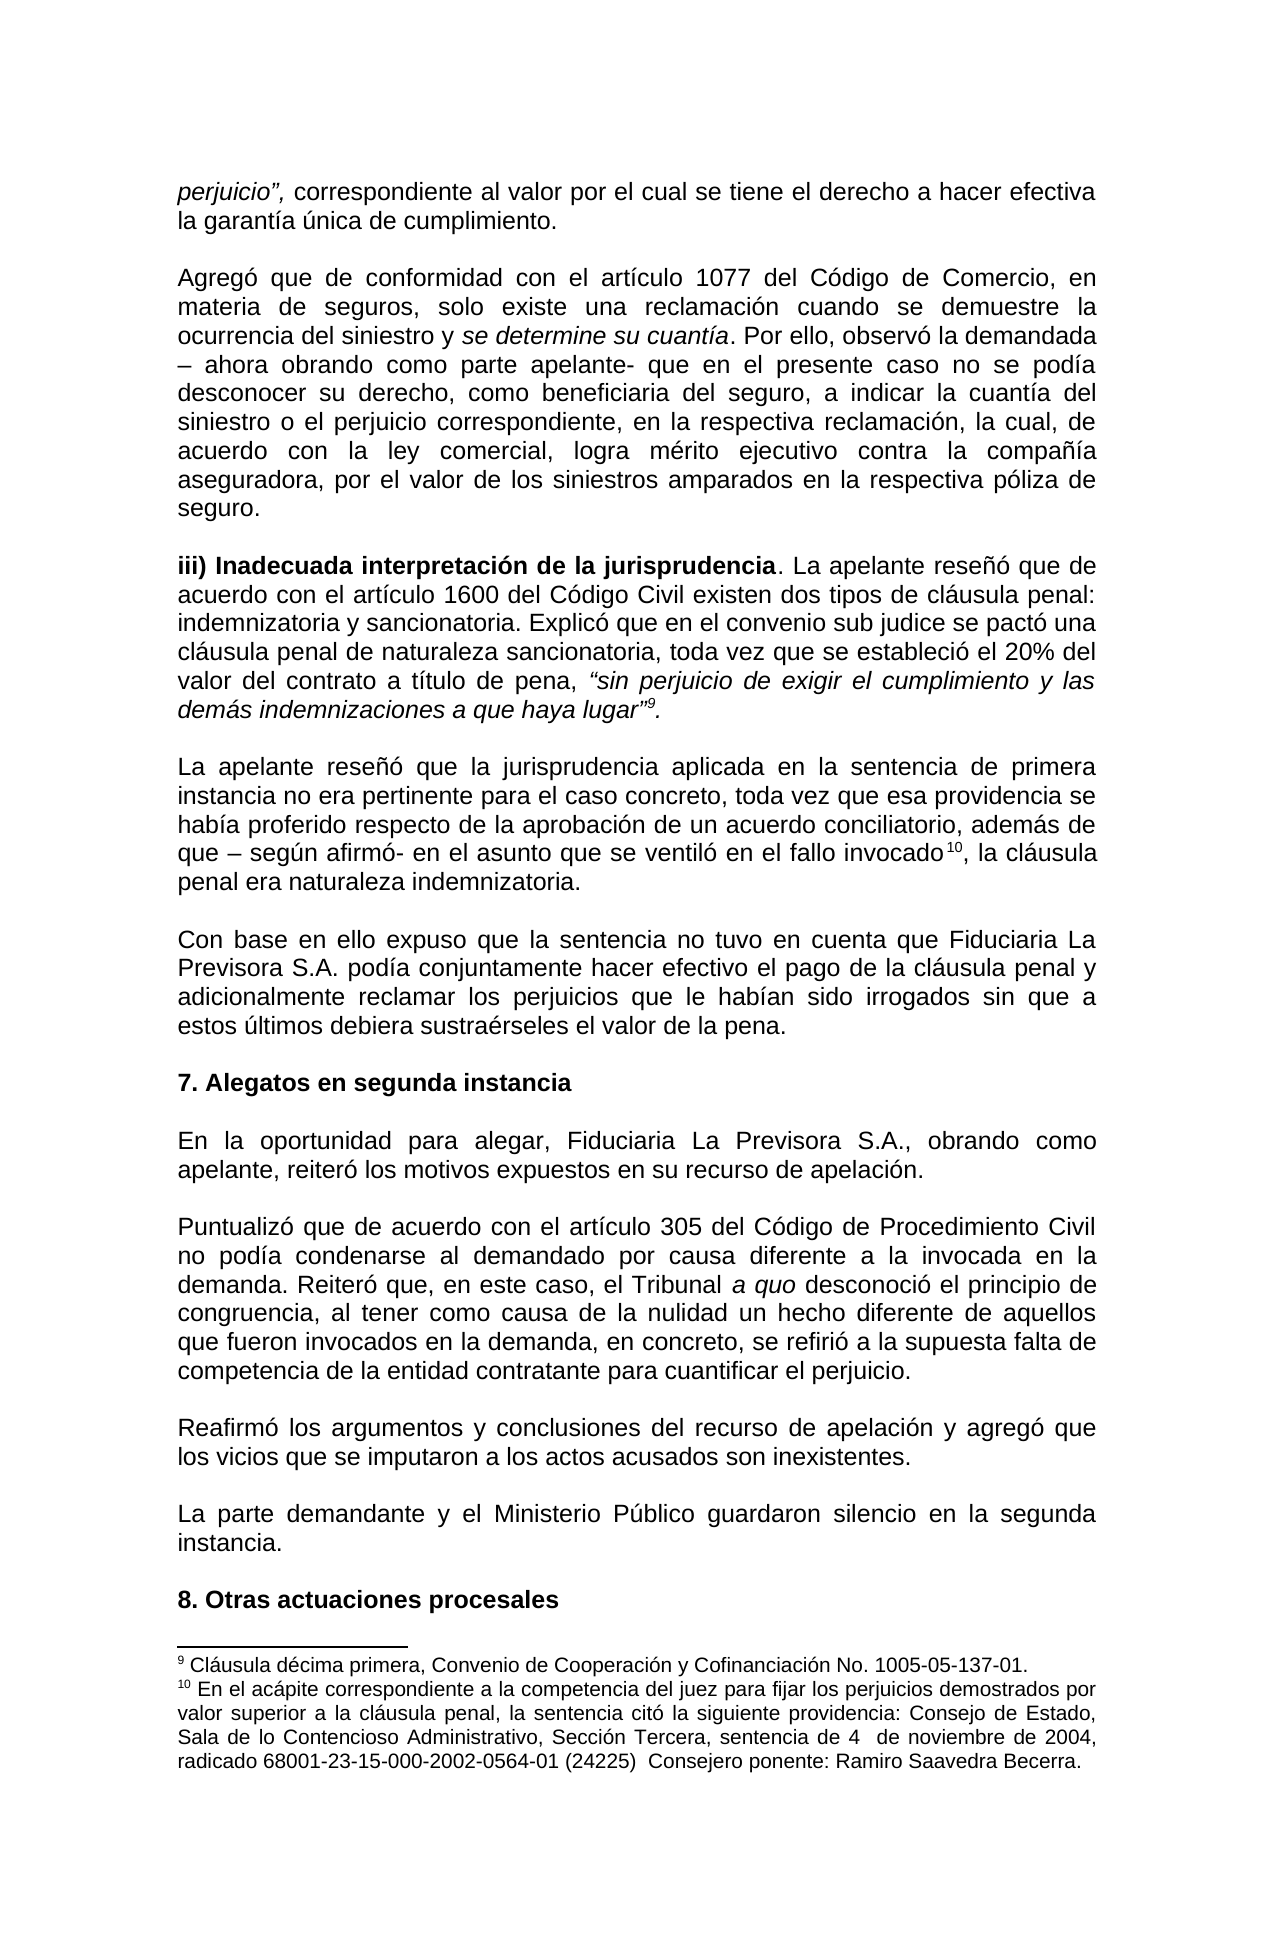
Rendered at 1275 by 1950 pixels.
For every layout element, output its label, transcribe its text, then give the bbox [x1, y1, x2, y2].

text Agregó que de conformidad con el artículo 1077 del Código de Comercio, en materia de seguros, solo existe una reclamación cuando se demuestre la ocurrencia del siniestro y se determine su cuantía. Por ello, observó la demandada – ahora obrando como parte apelante- que en el presente caso no se podía desconocer su derecho, como beneficiaria del seguro, a indicar la cuantía del siniestro o el perjuicio correspondiente, en la respectiva reclamación, la cual, de acuerdo con la ley comercial, logra mérito ejecutivo contra la compañía aseguradora, por el valor de los siniestros amparados en la respectiva póliza de seguro. [177, 263, 1098, 522]
text 8. Otras actuaciones procesales [177, 1585, 1098, 1614]
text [177, 177, 1098, 235]
text iii) Inadecuada interpretación de la jurisprudencia. La apelante reseñó que de acuerdo con el artículo 1600 del Código Civil existen dos tipos de cláusula penal: indemnizatoria y sancionatoria. Explicó que en el convenio sub judice se pactó una cláusula penal de naturaleza sancionatoria, toda vez que se estableció el 20% del valor del contrato a título de pena, “sin perjuicio de exigir el cumplimiento y las demás indemnizaciones a que haya lugar”. [177, 551, 1098, 723]
text Reafirmó los argumentos y conclusiones del recurso de apelación y agregó que los vicios que se imputaron a los actos acusados son inexistentes. [177, 1413, 1098, 1470]
text 7. Alegatos en segunda instancia [177, 1068, 1098, 1097]
text Con base en ello expuso que la sentencia no tuvo en cuenta que Fiduciaria La Previsora S.A. podía conjuntamente hacer efectivo el pago de la cláusula penal y adicionalmente reclamar los perjuicios que le habían sido irrogados sin que a estos últimos debiera sustraérseles el valor de la pena. [177, 925, 1098, 1040]
text La apelante reseñó que la jurisprudencia aplicada en la sentencia de primera instancia no era pertinente para el caso concreto, toda vez que esa providencia se había proferido respecto de la aprobación de un acuerdo conciliatorio, además de que – según afirmó- en el asunto que se ventiló en el fallo invocado, la cláusula penal era naturaleza indemnizatoria. [177, 752, 1098, 896]
text La parte demandante y el Ministerio Público guardaron silencio en la segunda instancia. [177, 1499, 1098, 1556]
text Puntualizó que de acuerdo con el artículo 305 del Código de Procedimiento Civil no podía condenarse al demandado por causa diferente a la invocada en la demanda. Reiteró que, en este caso, el Tribunal a quo desconoció el principio de congruencia, al tener como causa de la nulidad un hecho diferente de aquellos que fueron invocados en la demanda, en concreto, se refirió a la supuesta falta de competencia de la entidad contratante para cuantificar el perjuicio. [177, 1212, 1098, 1385]
text En la oportunidad para alegar, Fiduciaria La Previsora S.A., obrando como apelante, reiteró los motivos expuestos en su recurso de apelación. [177, 1126, 1098, 1183]
